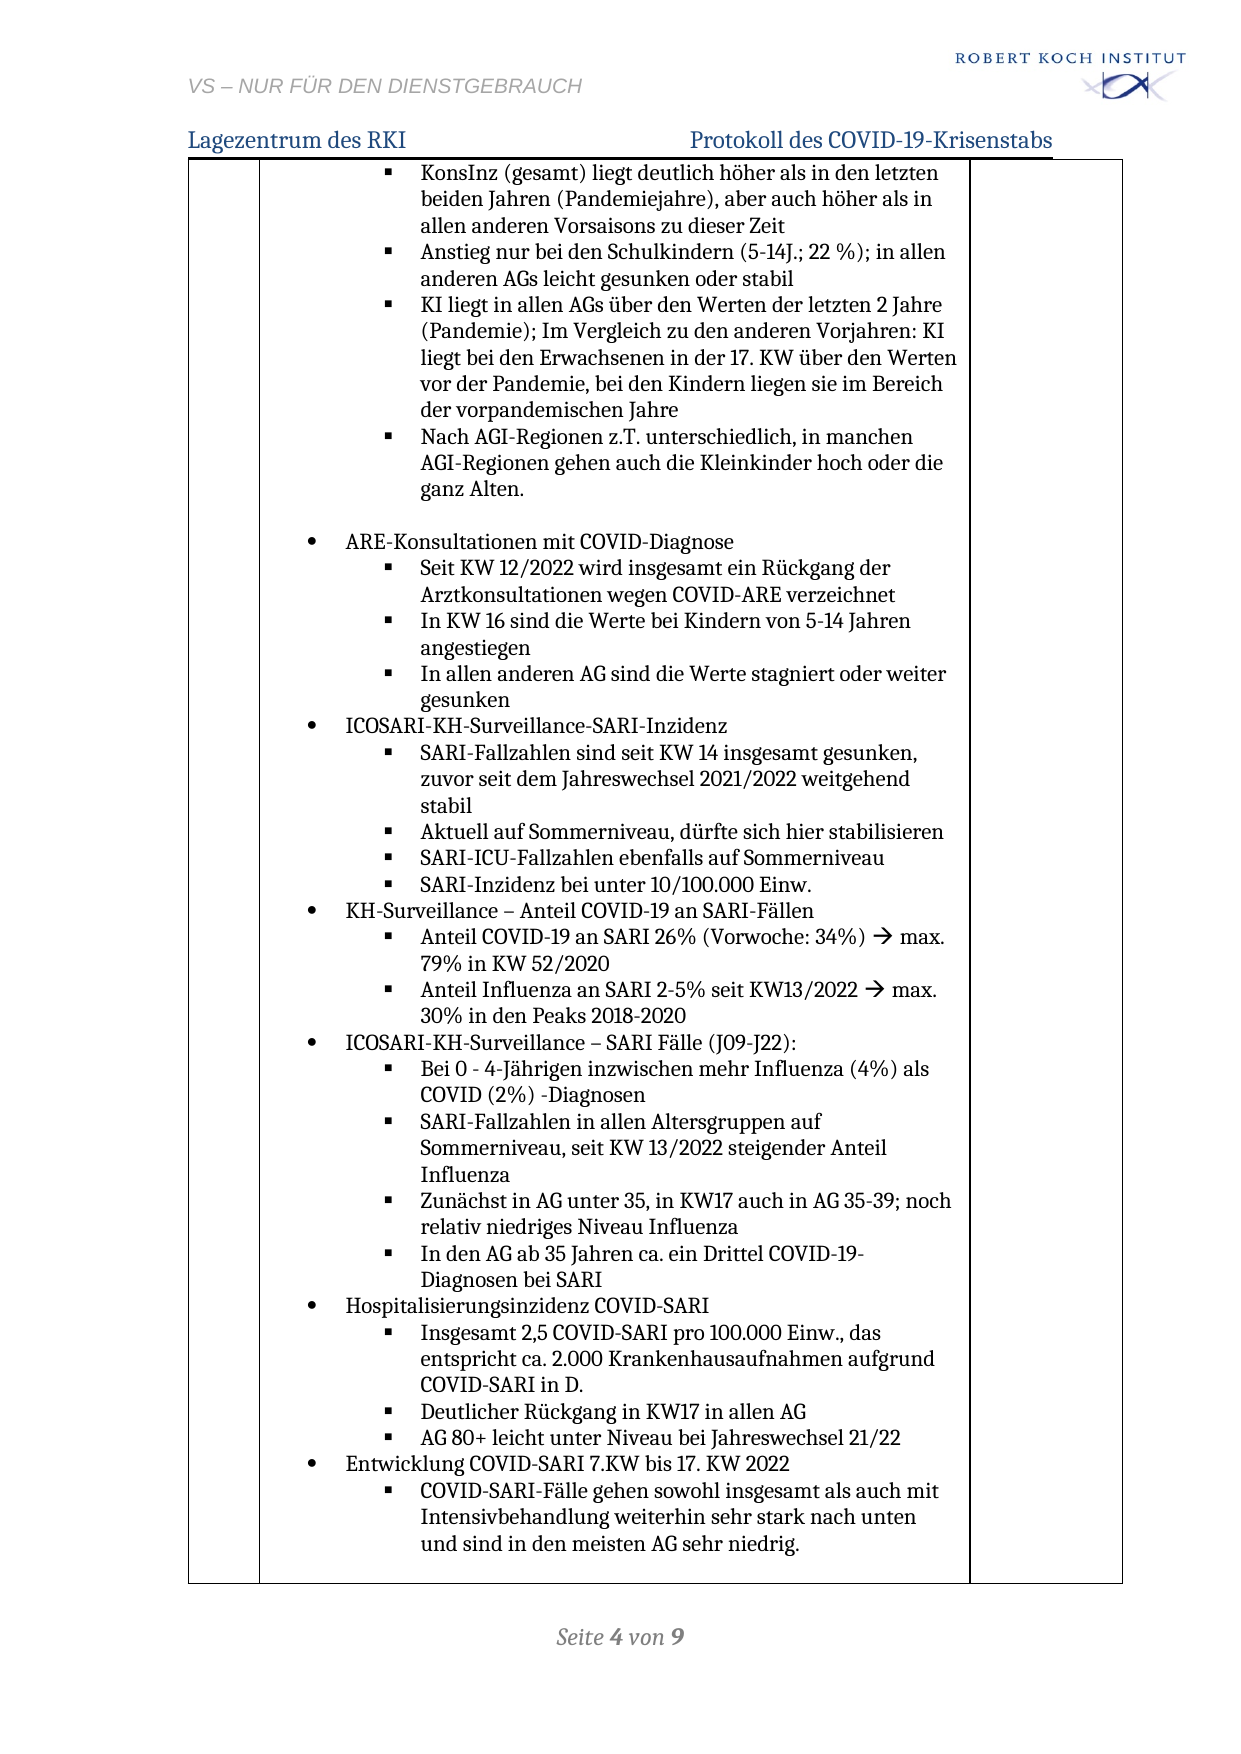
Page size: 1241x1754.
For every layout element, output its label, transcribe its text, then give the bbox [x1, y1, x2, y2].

table_cell 2 [189, 160, 259, 1583]
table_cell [971, 160, 1122, 1583]
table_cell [260, 160, 969, 1583]
picture [947, 28, 1207, 105]
